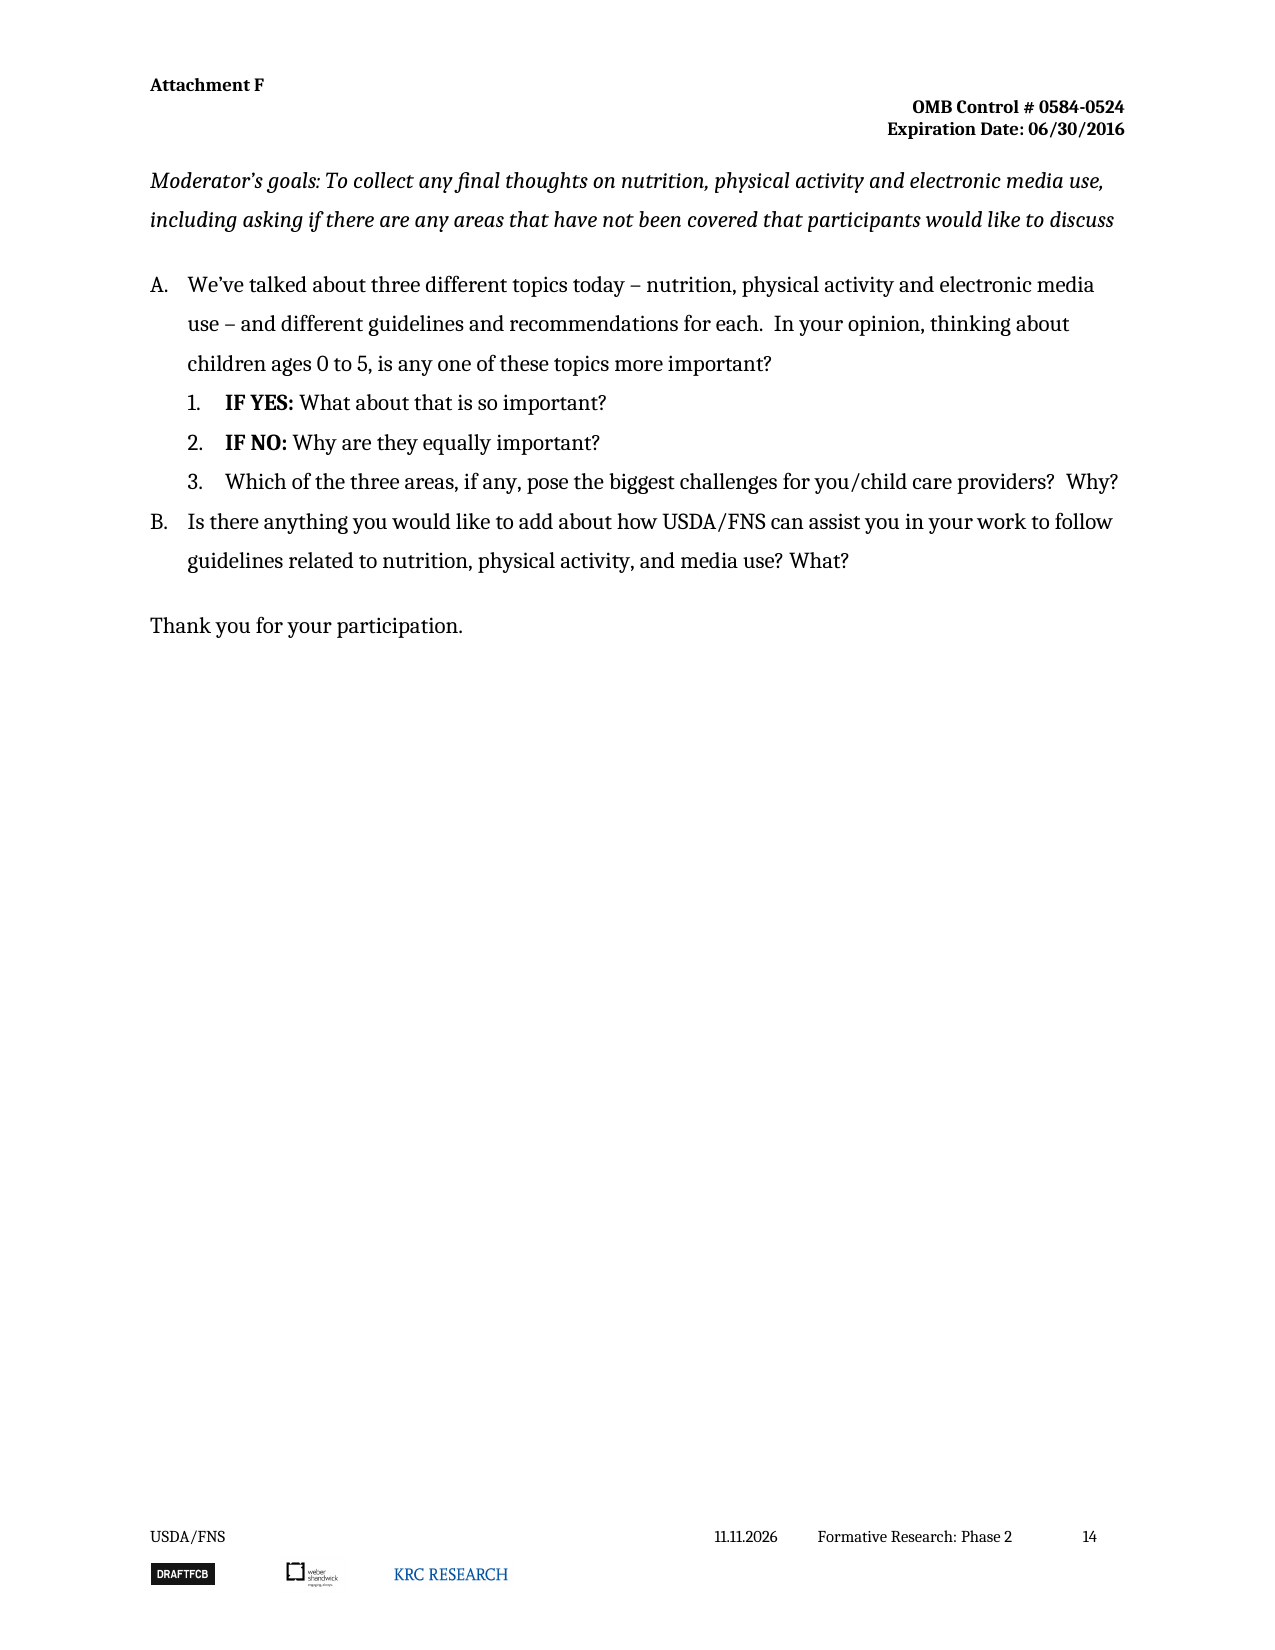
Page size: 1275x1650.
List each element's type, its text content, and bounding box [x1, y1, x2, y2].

picture [151, 1563, 215, 1585]
picture [279, 1555, 345, 1594]
list IF NO: Why are they equally important? [187, 429, 1125, 456]
text Moderator’s goals: To collect any final thoughts on nutrition, physical activity and electronic media use, including asking if there are any areas that have not been covered that participants would like to discuss [150, 168, 1125, 233]
text Thank you for your participation. [150, 612, 1125, 639]
list Which of the three areas, if any, pose the biggest challenges for you/child care providers? Why? [187, 469, 1125, 495]
list IF YES: What about that is so important? [187, 390, 1125, 416]
picture [389, 1560, 514, 1588]
list We’ve talked about three different topics today – nutrition, physical activity and electronic media use – and different guidelines and recommendations for each. In your opinion, thinking about children ages 0 to 5, is any one of these topics more important? [150, 272, 1125, 377]
list Is there anything you would like to add about how USDA/FNS can assist you in your work to follow guidelines related to nutrition, physical activity, and media use? What? [150, 508, 1125, 574]
